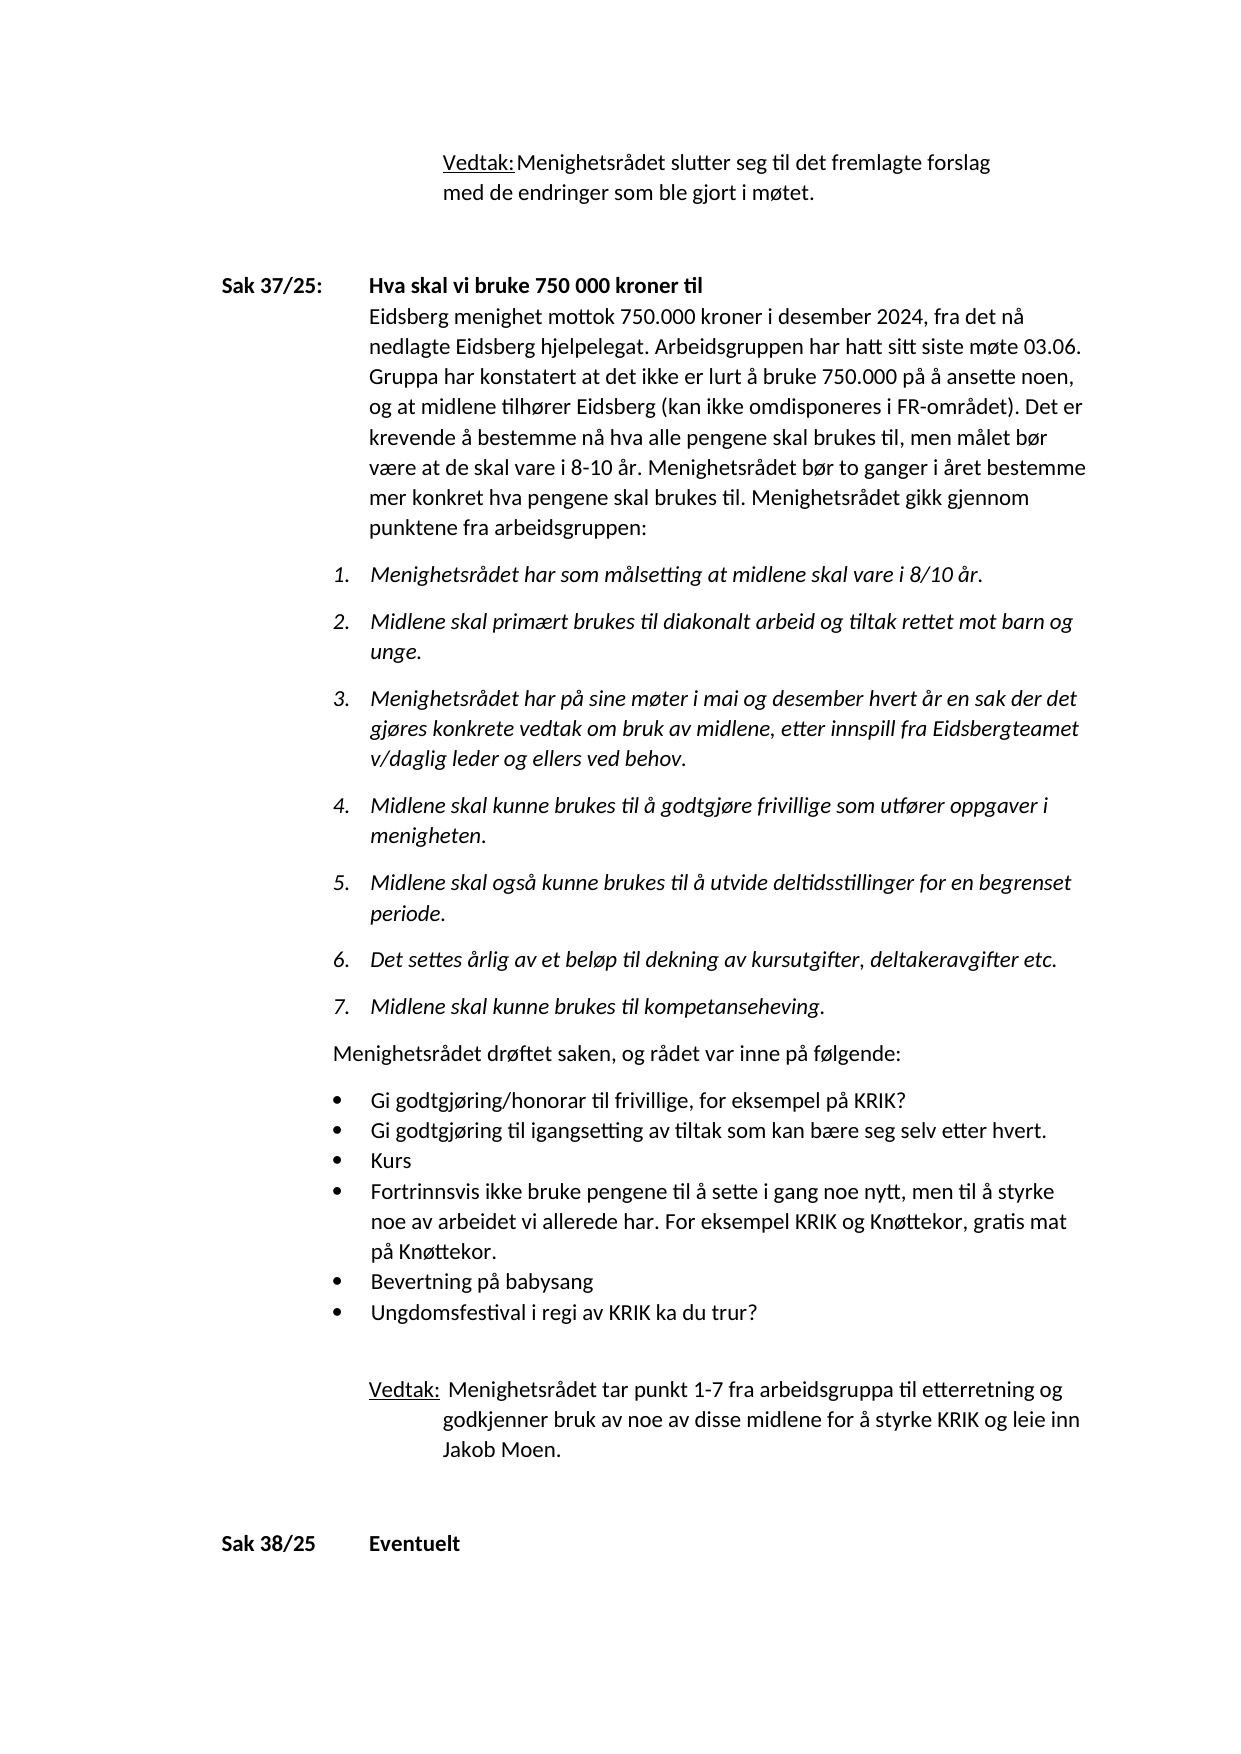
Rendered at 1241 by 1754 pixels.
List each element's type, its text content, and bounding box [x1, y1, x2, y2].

list Midlene skal kunne brukes til kompetanseheving. [333, 992, 1093, 1020]
list Gi godtgjøring til igangsetting av tiltak som kan bære seg selv etter hvert. [333, 1116, 1093, 1144]
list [369, 148, 1093, 206]
list Det settes årlig av et beløp til dekning av kursutgifter, deltakeravgifter etc. [333, 946, 1093, 973]
list Menighetsrådet har som målsetting at midlene skal vare i 8/10 år. [333, 560, 1093, 588]
list Kurs [333, 1147, 1093, 1174]
list Menighetsrådet har på sine møter i mai og desember hvert år en sak der det gjøres konkrete vedtak om bruk av midlene, etter innspill fra Eidsbergteamet v/daglig leder og ellers ved behov. [333, 684, 1093, 772]
list Bevertning på babysang [333, 1267, 1093, 1295]
list Midlene skal kunne brukes til å godtgjøre frivillige som utfører oppgaver i menigheten. [333, 791, 1093, 849]
text Menighetsrådet drøftet saken, og rådet var inne på følgende: [333, 1039, 1093, 1067]
list Midlene skal primært brukes til diakonalt arbeid og tiltak rettet mot barn og unge. [333, 607, 1093, 665]
list Gi godtgjøring/honorar til frivillige, for eksempel på KRIK? [333, 1086, 1093, 1114]
list Midlene skal også kunne brukes til å utvide deltidsstillinger for en begrenset periode. [333, 868, 1093, 927]
list Ungdomsfestival i regi av KRIK ka du trur? [333, 1298, 1093, 1356]
text Sak 37/25: Hva skal vi bruke 750 000 kroner til Eidsberg menighet mottok 750.000 kroner i desember 2024, fra det nå nedlagte Eidsberg hjelpelegat. Arbeidsgruppen har hatt sitt siste møte 03.06. Gruppa har konstatert at det ikke er lurt å bruke 750.000 på å ansette noen, og at midlene tilhører Eidsberg (kan ikke omdisponeres i FR-området). Det er krevende å bestemme nå hva alle pengene skal brukes til, men målet bør være at de skal vare i 8-10 år. Menighetsrådet bør to ganger i året bestemme mer konkret hva pengene skal brukes til. Menighetsrådet gikk gjennom punktene fra arbeidsgruppen: [222, 272, 1093, 541]
text Vedtak: Menighetsrådet tar punkt 1-7 fra arbeidsgruppa til etterretning og godkjenner bruk av noe av disse midlene for å styrke KRIK og leie inn Jakob Moen. [333, 1375, 1093, 1463]
list Fortrinnsvis ikke bruke pengene til å sette i gang noe nytt, men til å styrke noe av arbeidet vi allerede har. For eksempel KRIK og Knøttekor, gratis mat på Knøttekor. [333, 1177, 1093, 1265]
text Sak 38/25 Eventuelt [148, 1529, 1093, 1557]
